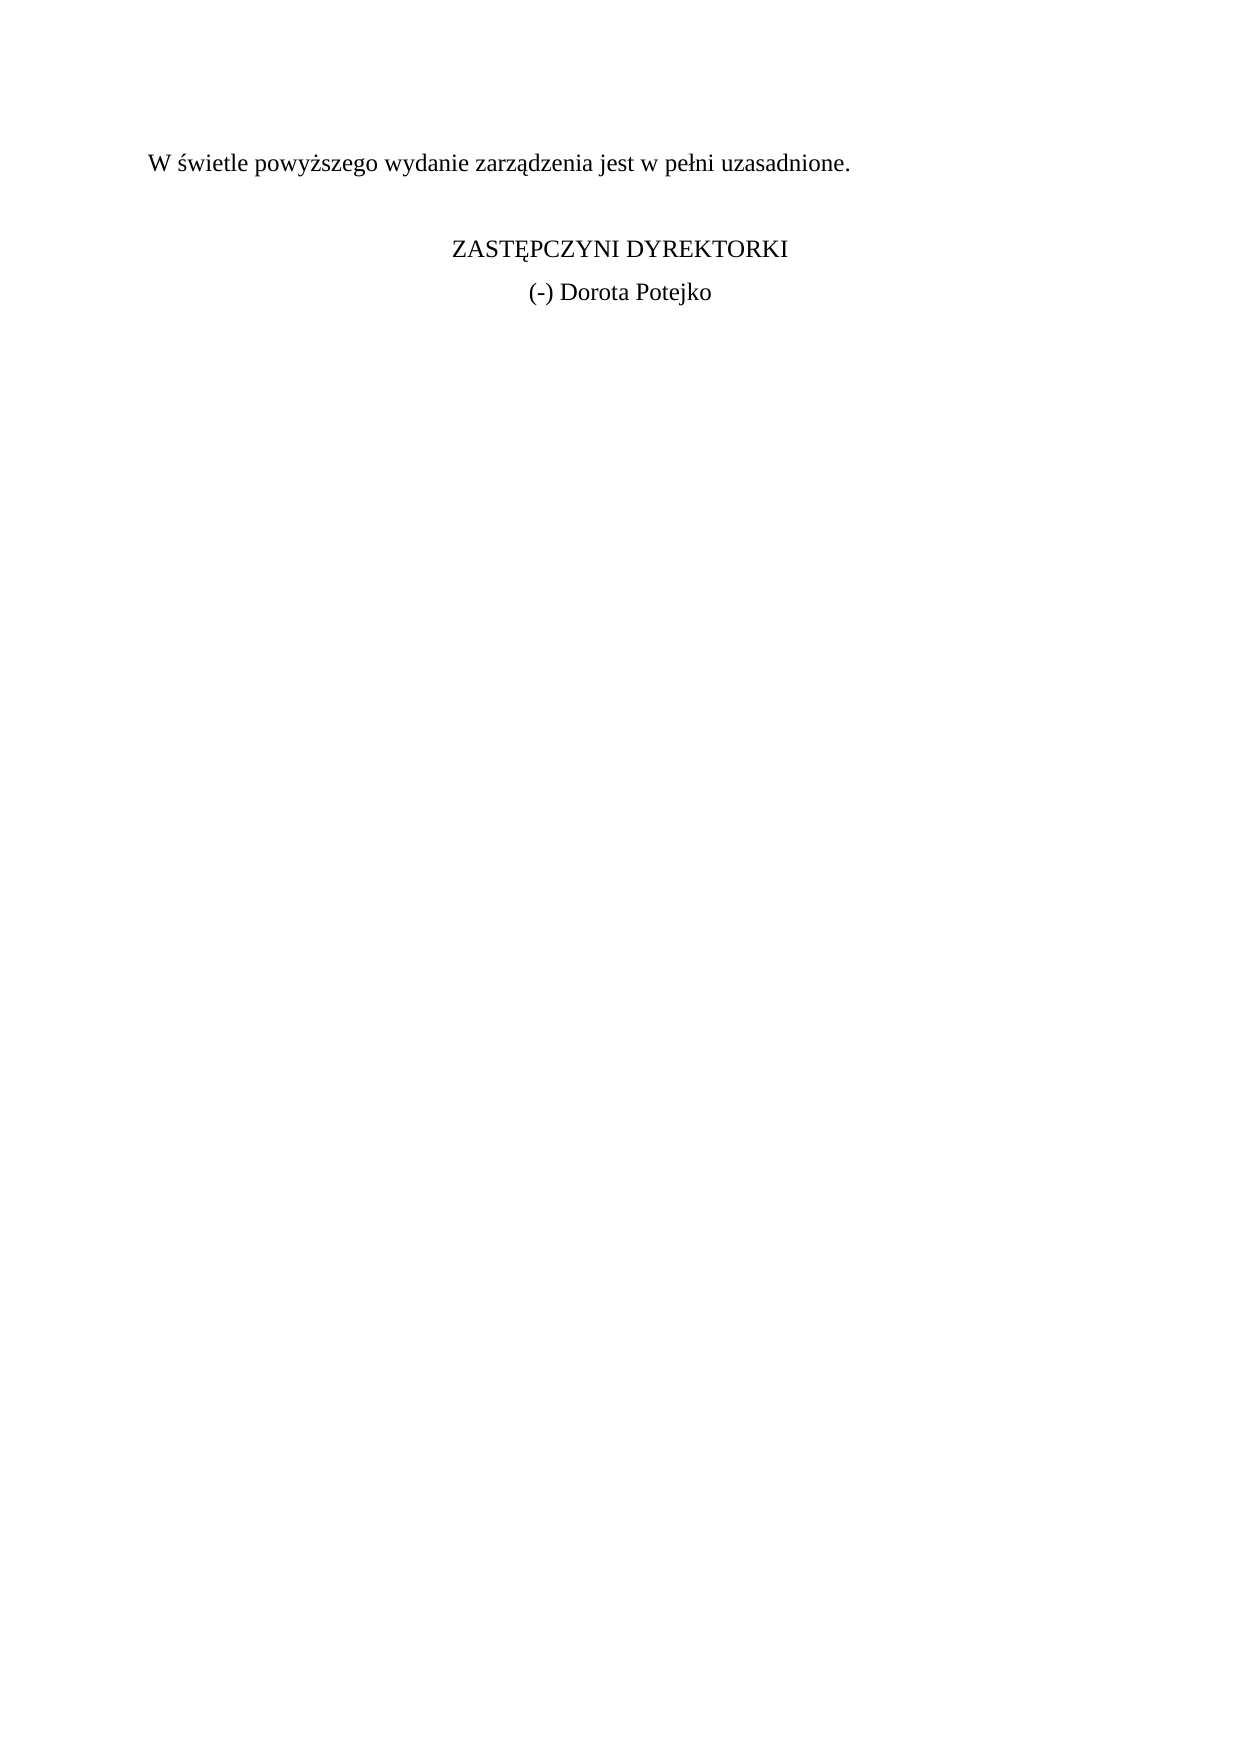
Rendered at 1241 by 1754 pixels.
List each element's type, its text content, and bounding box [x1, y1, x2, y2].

text W świetle powyższego wydanie zarządzenia jest w pełni uzasadnione. [148, 148, 1093, 176]
text (-) Dorota Potejko [148, 277, 1093, 306]
text ZASTĘPCZYNI DYREKTORKI [148, 234, 1093, 263]
